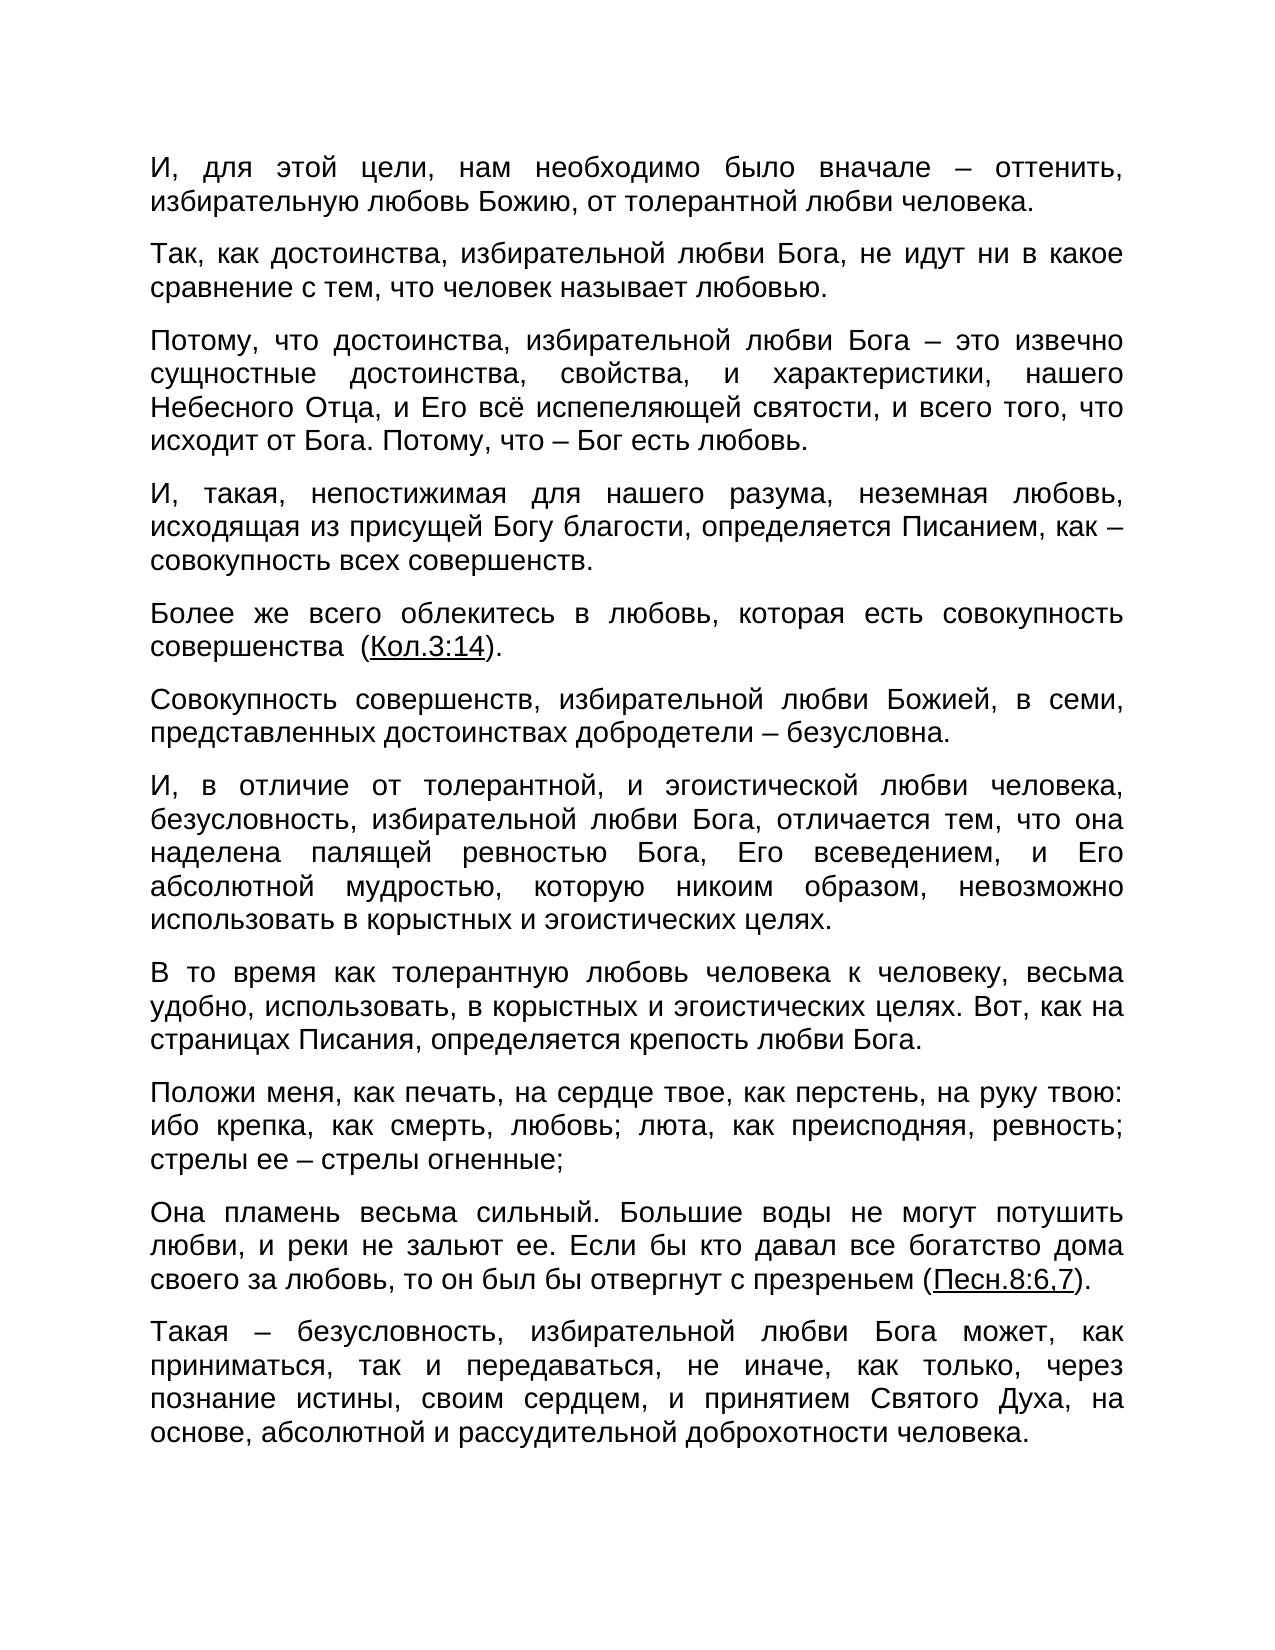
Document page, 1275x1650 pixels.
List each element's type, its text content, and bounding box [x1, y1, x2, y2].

text И, для этой цели, нам необходимо было вначале – оттенить, избирательную любовь Божию, от толерантной любви человека. [150, 150, 1125, 217]
text Более же всего облекитесь в любовь, которая есть совокупность совершенства (Кол.3:14). [150, 596, 1125, 663]
text И, в отличие от толерантной, и эгоистической любви человека, безусловность, избирательной любви Бога, отличается тем, что она наделена палящей ревностью Бога, Его всеведением, и Его абсолютной мудростью, которую никоим образом, невозможно использовать в корыстных и эгоистических целях. [150, 768, 1125, 936]
text Так, как достоинства, избирательной любви Бога, не идут ни в какое сравнение с тем, что человек называет любовью. [150, 236, 1125, 303]
text Совокупность совершенств, избирательной любви Божией, в семи, представленных достоинствах добродетели – безусловна. [150, 682, 1125, 749]
text Такая – безусловность, избирательной любви Бога может, как приниматься, так и передаваться, не иначе, как только, через познание истины, своим сердцем, и принятием Святого Духа, на основе, абсолютной и рассудительной доброхотности человека. [150, 1314, 1125, 1448]
text Она пламень весьма сильный. Большие воды не могут потушить любви, и реки не зальют ее. Если бы кто давал все богатство дома своего за любовь, то он был бы отвергнут с презреньем (Песн.8:6,7). [150, 1194, 1125, 1295]
text Положи меня, как печать, на сердце твое, как перстень, на руку твою: ибо крепка, как смерть, любовь; люта, как преисподняя, ревность; стрелы ее – стрелы огненные; [150, 1075, 1125, 1175]
text И, такая, непостижимая для нашего разума, неземная любовь, исходящая из присущей Богу благости, определяется Писанием, как – совокупность всех совершенств. [150, 476, 1125, 576]
text Потому, что достоинства, избирательной любви Бога – это извечно сущностные достоинства, свойства, и характеристики, нашего Небесного Отца, и Его всё испепеляющей святости, и всего того, что исходит от Бога. Потому, что – Бог есть любовь. [150, 322, 1125, 457]
text В то время как толерантную любовь человека к человеку, весьма удобно, использовать, в корыстных и эгоистических целях. Вот, как на страницах Писания, определяется крепость любви Бога. [150, 955, 1125, 1056]
